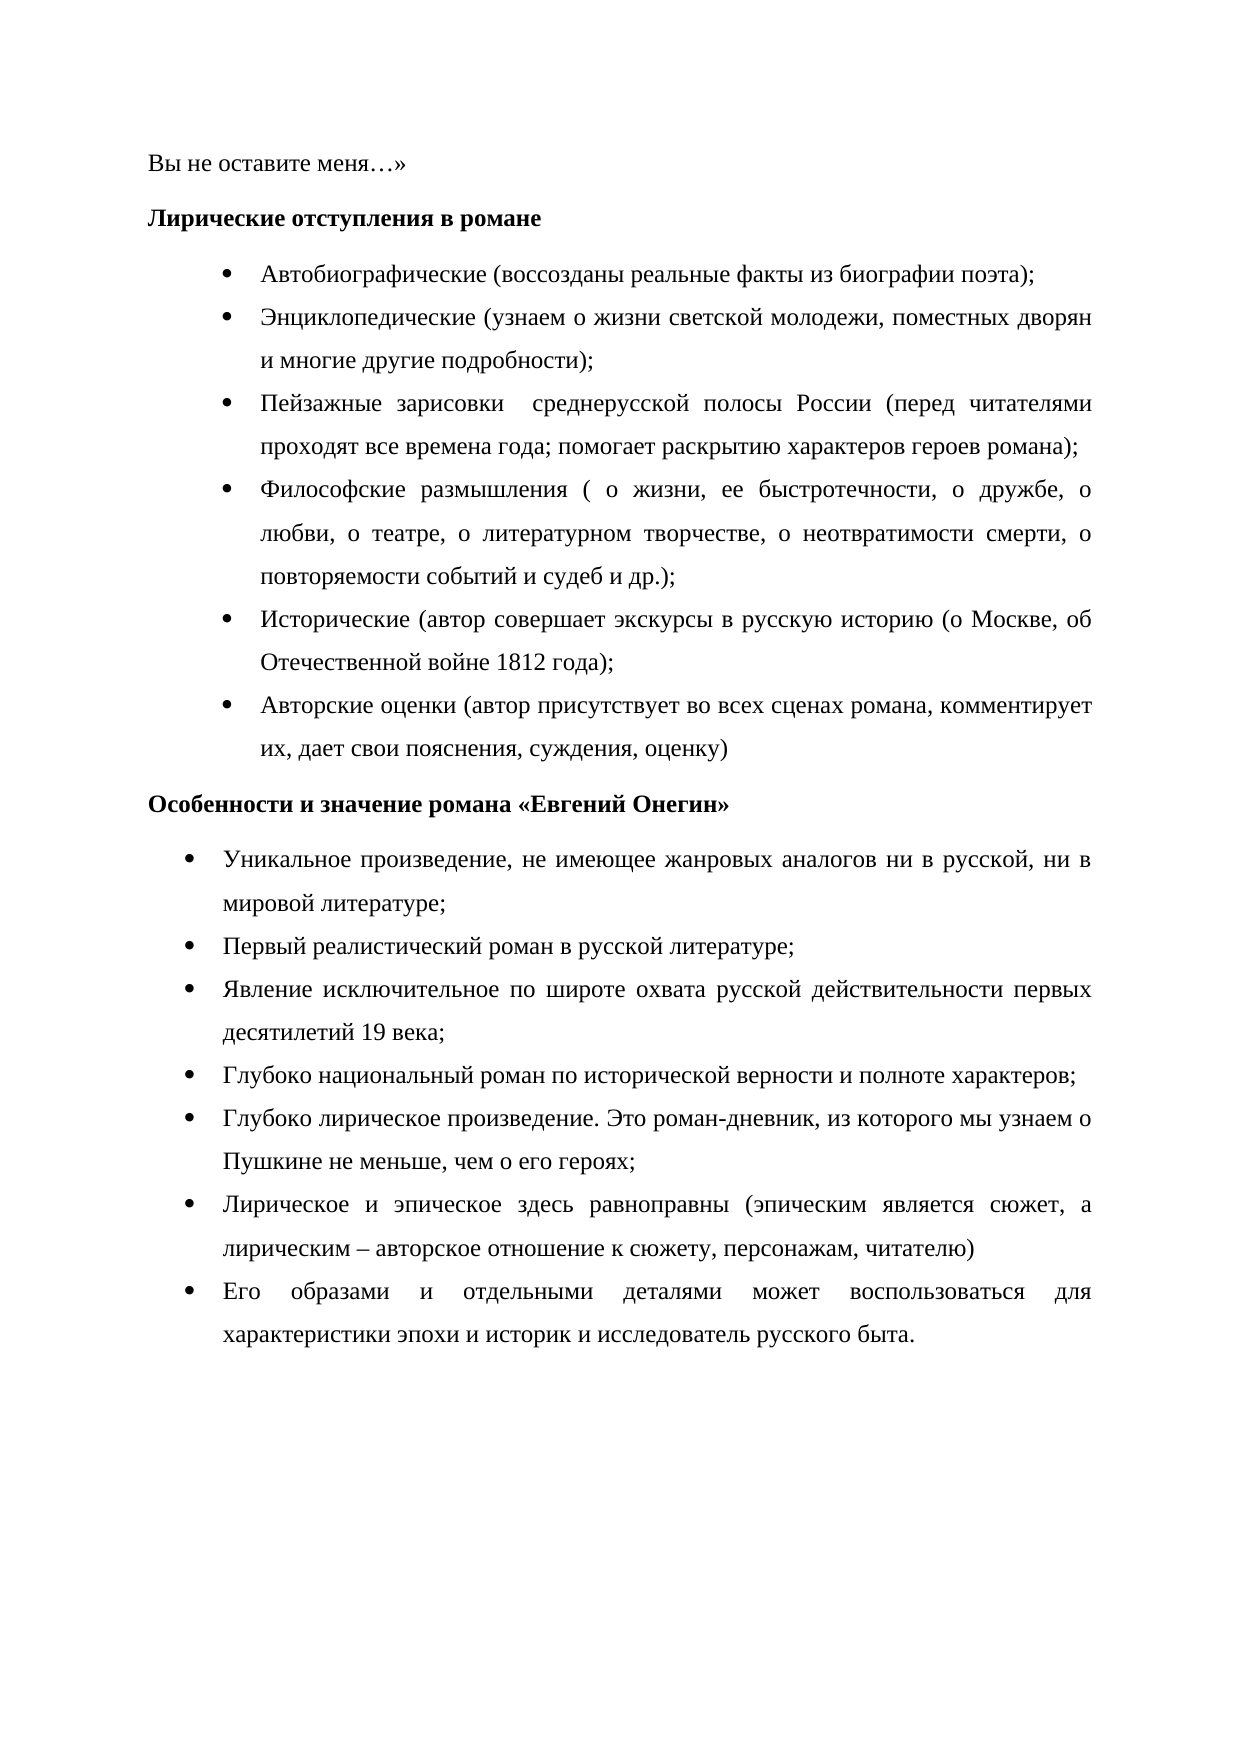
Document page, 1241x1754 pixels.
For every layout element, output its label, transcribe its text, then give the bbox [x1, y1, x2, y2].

list Глубоко лирическое произведение. Это роман-дневник, из которого мы узнаем о Пушкине не меньше, чем о его героях; [185, 1103, 1093, 1175]
list Философские размышления ( о жизни, ее быстротечности, о дружбе, о любви, о театре, о литературном творчестве, о неотвратимости смерти, о повторяемости событий и судеб и др.); [223, 474, 1093, 589]
text Лирические отступления в романе [148, 203, 1093, 232]
list Исторические (автор совершает экскурсы в русскую историю (о Москве, об Отечественной войне 1812 года); [223, 604, 1093, 676]
list Явление исключительное по широте охвата русской действительности первых десятилетий 19 века; [185, 974, 1093, 1046]
text Вы не оставите меня…» [148, 148, 1093, 176]
list Глубоко национальный роман по исторической верности и полноте характеров; [185, 1060, 1093, 1089]
list Его образами и отдельными деталями может воспользоваться для характеристики эпохи и историк и исследователь русского быта. [185, 1276, 1093, 1348]
list Лирическое и эпическое здесь равноправны (эпическим является сюжет, а лирическим – авторское отношение к сюжету, персонажам, читателю) [185, 1189, 1093, 1261]
text Особенности и значение романа «Евгений Онегин» [148, 789, 1093, 818]
list Пейзажные зарисовки среднерусской полосы России (перед читателями проходят все времена года; помогает раскрытию характеров героев романа); [223, 388, 1093, 460]
list Первый реалистический роман в русской литературе; [185, 931, 1093, 959]
list Уникальное произведение, не имеющее жанровых аналогов ни в русской, ни в мировой литературе; [185, 844, 1093, 916]
list Энциклопедические (узнаем о жизни светской молодежи, поместных дворян и многие другие подробности); [223, 302, 1093, 374]
list Автобиографические (воссозданы реальные факты из биографии поэта); [223, 259, 1093, 288]
list Авторские оценки (автор присутствует во всех сценах романа, комментирует их, дает свои пояснения, суждения, оценку) [223, 690, 1093, 762]
